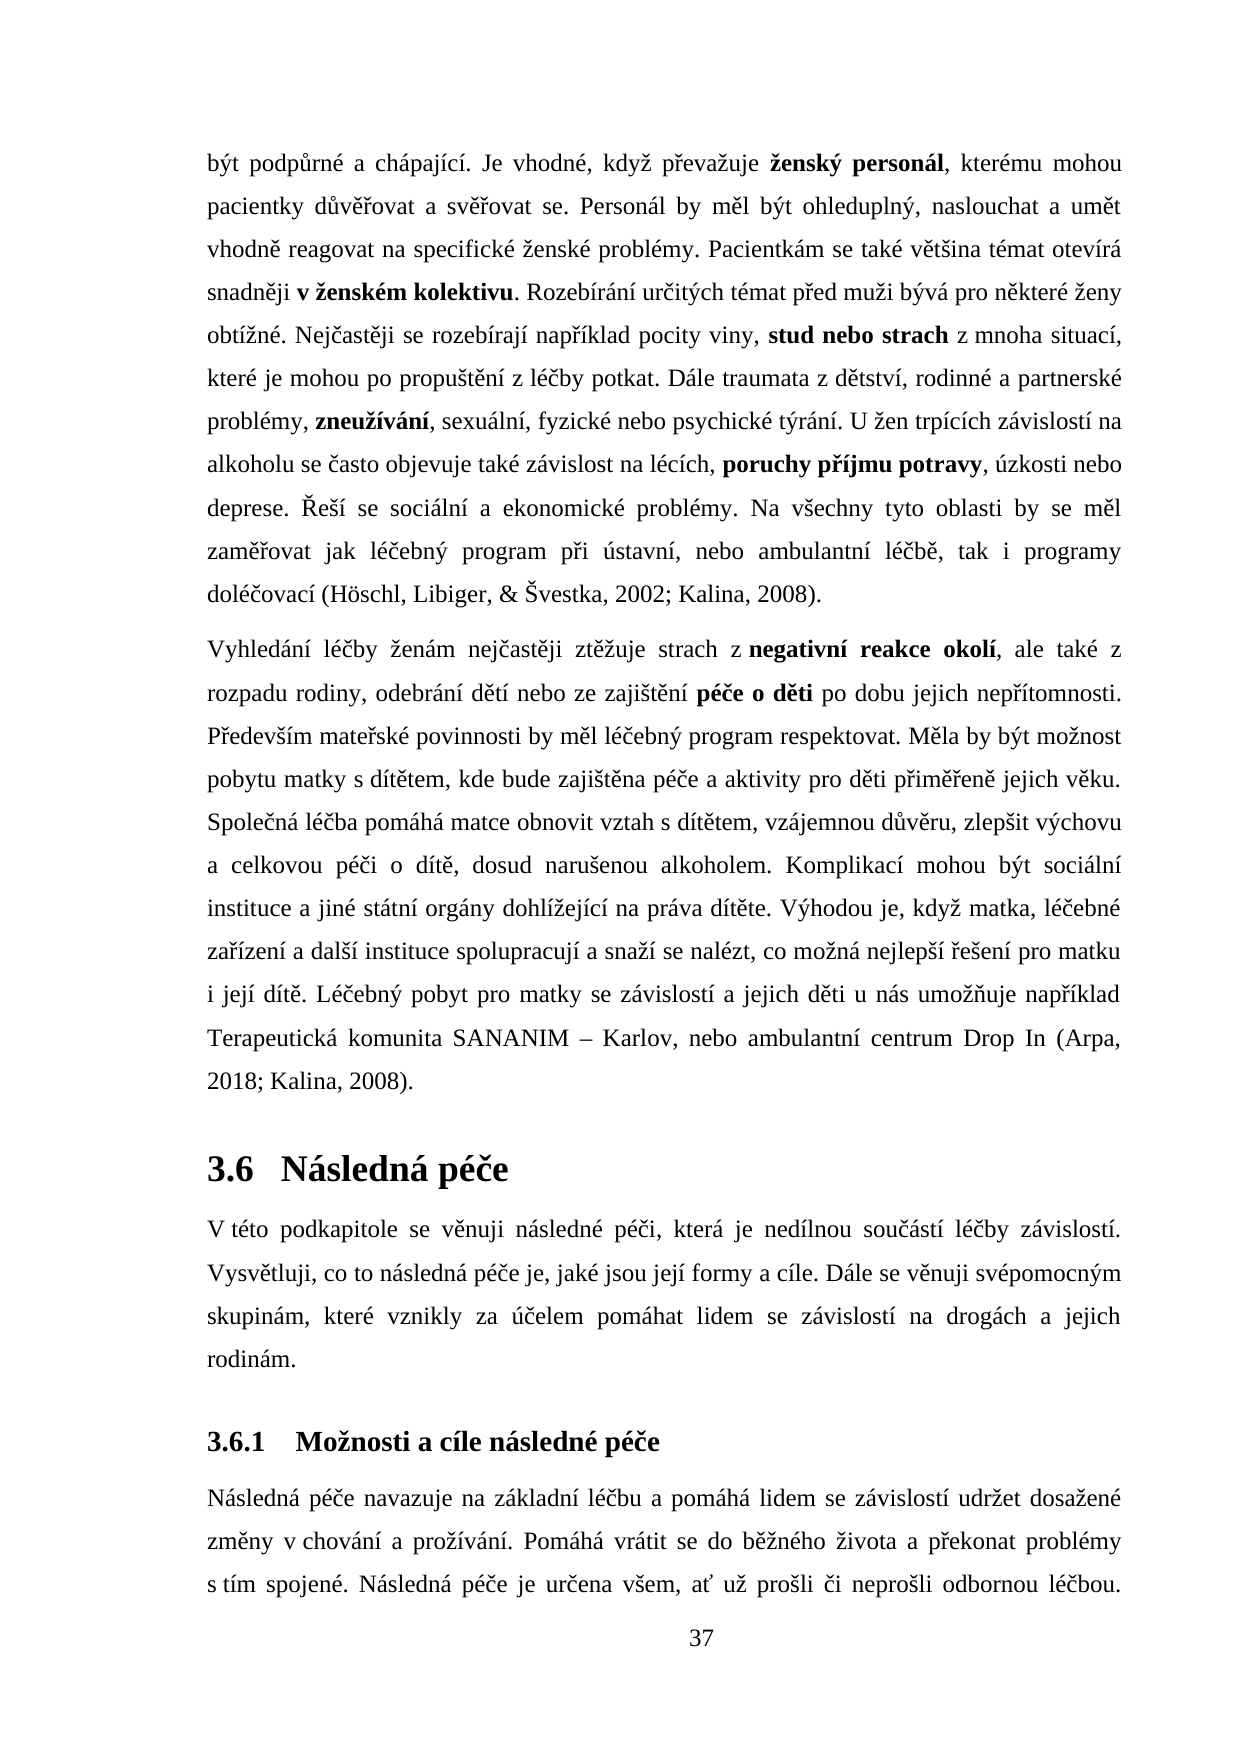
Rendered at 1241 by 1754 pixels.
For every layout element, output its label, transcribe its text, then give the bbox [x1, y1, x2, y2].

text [207, 148, 1122, 608]
subtitle Následná péče [207, 1146, 1122, 1189]
text Vyhledání léčby ženám nejčastěji ztěžuje strach z negativní reakce okolí, ale také z rozpadu rodiny, odebrání dětí nebo ze zajištění péče o děti po dobu jejich nepřítomnosti. Především mateřské povinnosti by měl léčebný program respektovat. Měla by být možnost pobytu matky s dítětem, kde bude zajištěna péče a aktivity pro děti přiměřeně jejich věku. Společná léčba pomáhá matce obnovit vztah s dítětem, vzájemnou důvěru, zlepšit výchovu a celkovou péči o dítě, dosud narušenou alkoholem. Komplikací mohou být sociální instituce a jiné státní orgány dohlížející na práva dítěte. Výhodou je, když matka, léčebné zařízení a další instituce spolupracují a snaží se nalézt, co možná nejlepší řešení pro matku i její dítě. Léčebný pobyt pro matky se závislostí a jejich děti u nás umožňuje například Terapeutická komunita SANANIM – Karlov, nebo ambulantní centrum Drop In (Arpa, 2018; Kalina, 2008). [207, 634, 1122, 1094]
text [207, 1483, 1122, 1598]
text V této podkapitole se věnuji následné péči, která je nedílnou součástí léčby závislostí. Vysvětluji, co to následná péče je, jaké jsou její formy a cíle. Dále se věnuji svépomocným skupinám, které vznikly za účelem pomáhat lidem se závislostí na drogách a jejich rodinám. [207, 1214, 1122, 1373]
subtitle Možnosti a cíle následné péče [207, 1424, 1122, 1458]
